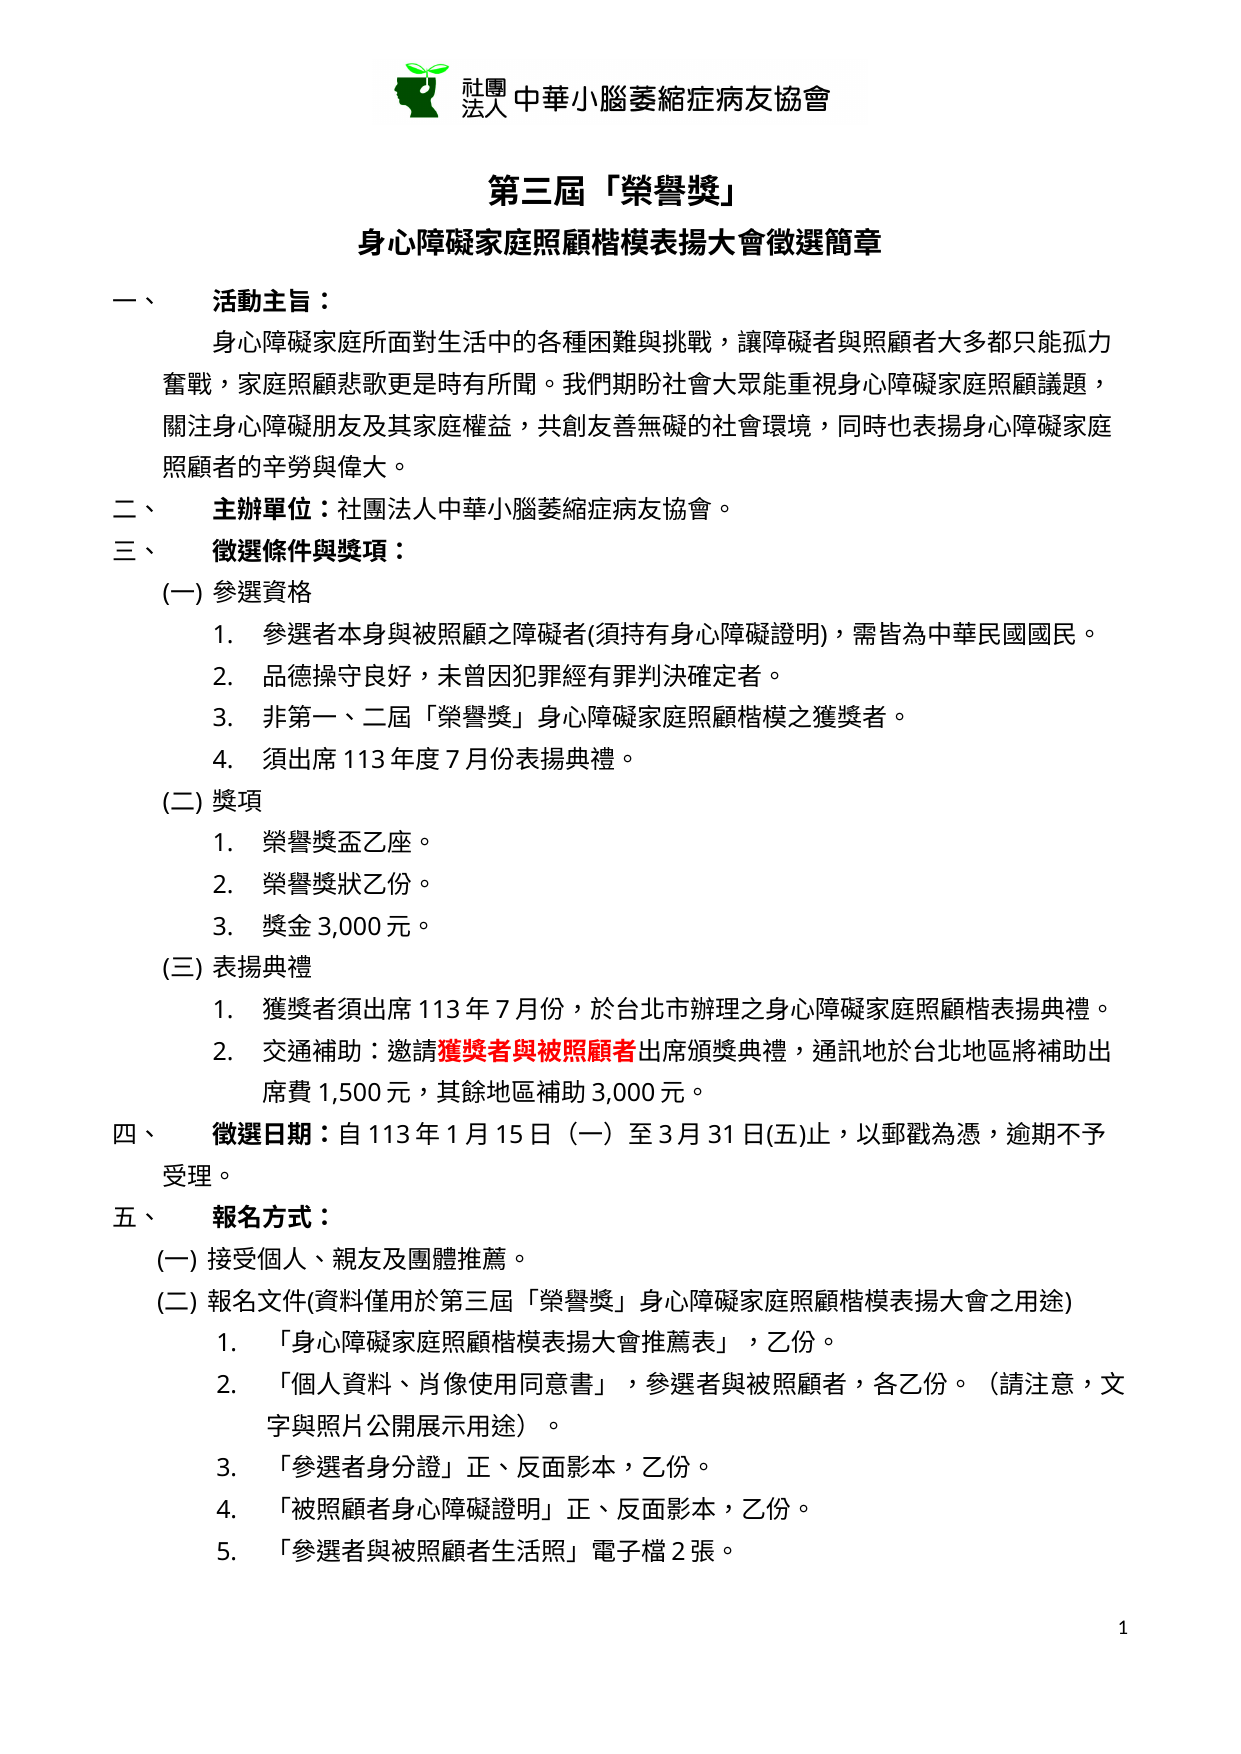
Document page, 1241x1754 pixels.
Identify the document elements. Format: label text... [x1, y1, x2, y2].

text 身心障礙家庭照顧楷模表揚大會徵選簡章 [112, 220, 1128, 262]
list 徵選日期：自113年1月15日（一）至3月31日(五)止，以郵戳為憑，逾期不予受理。 [112, 1114, 1128, 1192]
picture [372, 59, 868, 125]
list 獲獎者須出席113年7月份，於台北市辦理之身心障礙家庭照顧楷表揚典禮。 [212, 989, 1128, 1026]
list 報名文件(資料僅用於第三屆「榮譽獎」身心障礙家庭照顧楷模表揚大會之用途) [157, 1281, 1128, 1317]
list 品德操守良好，未曾因犯罪經有罪判決確定者。 [212, 656, 1128, 692]
text 第三屆「榮譽獎」 [112, 164, 1128, 213]
list 交通補助：邀請獲獎者與被照顧者出席頒獎典禮，通訊地於台北地區將補助出席費1,500元，其餘地區補助3,000元。 [212, 1031, 1128, 1109]
list 獎項 [162, 781, 1128, 817]
list 「個人資料、肖像使用同意書」，參選者與被照顧者，各乙份。（請注意，文字與照片公開展示用途）。 [216, 1364, 1128, 1442]
list 徵選條件與獎項： [112, 531, 1128, 567]
list 活動主旨： [112, 281, 1128, 317]
list 主辦單位：社團法人中華小腦萎縮症病友協會。 [112, 489, 1128, 526]
list 報名方式： [112, 1198, 1128, 1234]
list 參選者本身與被照顧之障礙者(須持有身心障礙證明)，需皆為中華民國國民。 [212, 614, 1128, 651]
list 非第一、二屆「榮譽獎」身心障礙家庭照顧楷模之獲獎者。 [212, 698, 1128, 734]
list 參選資格 [162, 573, 1128, 609]
list 榮譽獎狀乙份。 [212, 864, 1128, 901]
list 「參選者身分證」正、反面影本，乙份。 [216, 1448, 1128, 1484]
list 榮譽獎盃乙座。 [212, 823, 1128, 859]
list 表揚典禮 [162, 948, 1128, 984]
list 接受個人、親友及團體推薦。 [157, 1239, 1128, 1276]
list 獎金3,000元。 [212, 906, 1128, 942]
list 「參選者與被照顧者生活照」電子檔2張。 [216, 1531, 1128, 1567]
list 須出席113年度7月份表揚典禮。 [212, 739, 1128, 776]
list 「身心障礙家庭照顧楷模表揚大會推薦表」，乙份。 [216, 1323, 1128, 1359]
list 「被照顧者身心障礙證明」正、反面影本，乙份。 [216, 1489, 1128, 1526]
text 身心障礙家庭所面對生活中的各種困難與挑戰，讓障礙者與照顧者大多都只能孤力奮戰，家庭照顧悲歌更是時有所聞。我們期盼社會大眾能重視身心障礙家庭照顧議題，關注身心障礙朋友及其家庭權益，共創友善無礙的社會環境，同時也表揚身心障礙家庭照顧者的辛勞與偉大。 [162, 323, 1128, 484]
